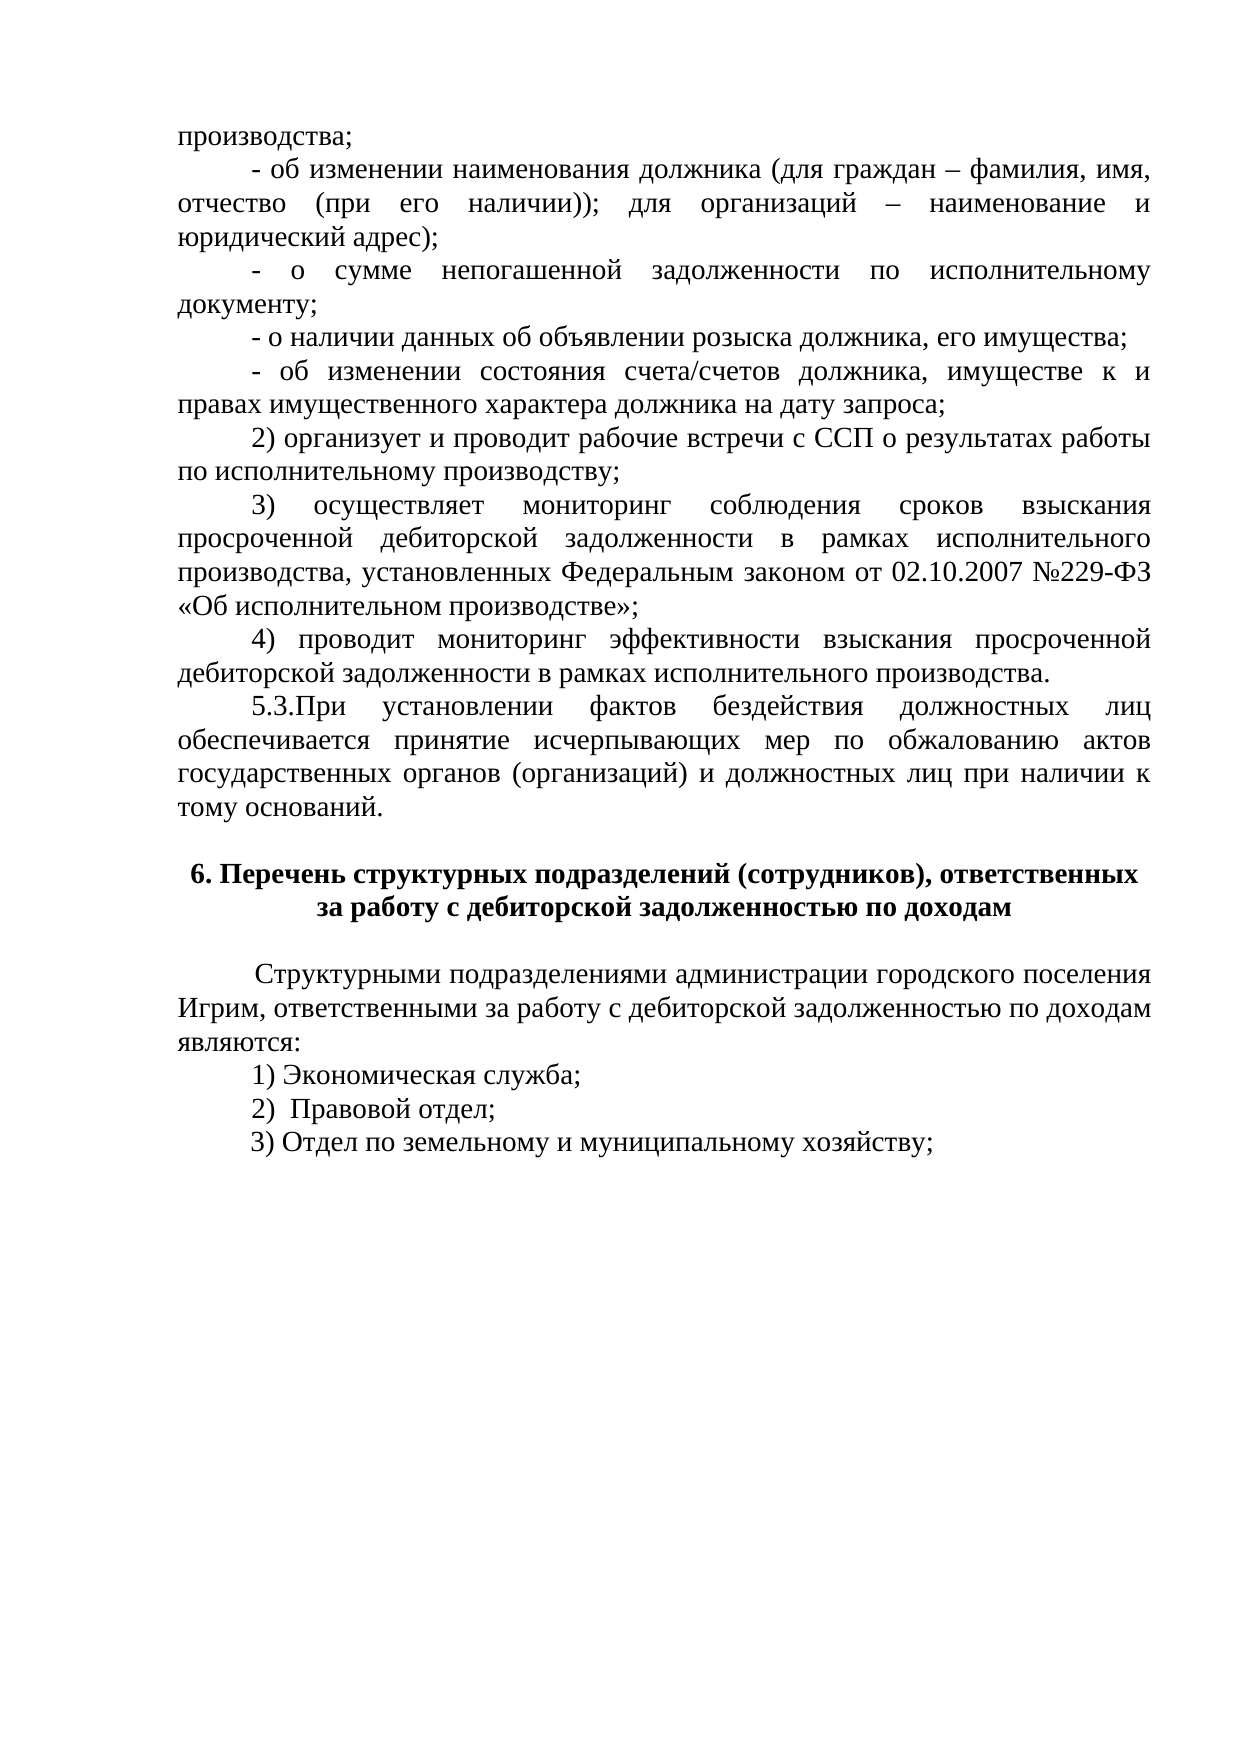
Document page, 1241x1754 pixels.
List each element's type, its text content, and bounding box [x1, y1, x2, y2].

text 2) Правовой отдел; [177, 1091, 1152, 1124]
text - о сумме непогашенной задолженности по исполнительному документу; [177, 252, 1152, 319]
text 5.3.При установлении фактов бездействия должностных лиц обеспечивается принятие исчерпывающих мер по обжалованию актов государственных органов (организаций) и должностных лиц при наличии к тому оснований. [177, 688, 1152, 822]
text - об изменении наименования должника (для граждан – фамилия, имя, отчество (при его наличии)); для организаций – наименование и юридический адрес); [177, 152, 1152, 252]
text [177, 118, 1152, 152]
text 1) Экономическая служба; [177, 1057, 1152, 1091]
text 3) осуществляет мониторинг соблюдения сроков взыскания просроченной дебиторской задолженности в рамках исполнительного производства, установленных Федеральным законом от 02.10.2007 №229-ФЗ «Об исполнительном производстве»; [177, 487, 1152, 621]
text 3) Отдел по земельному и муниципальному хозяйству; [177, 1124, 1152, 1158]
text 2) организует и проводит рабочие встречи с ССП о результатах работы по исполнительному производству; [177, 420, 1152, 487]
text 4) проводит мониторинг эффективности взыскания просроченной дебиторской задолженности в рамках исполнительного производства. [177, 621, 1152, 688]
text - о наличии данных об объявлении розыска должника, его имущества; [177, 319, 1152, 353]
text Структурными подразделениями администрации городского поселения Игрим, ответственными за работу с дебиторской задолженностью по доходам являются: [177, 957, 1152, 1057]
text - об изменении состояния счета/счетов должника, имуществе к и правах имущественного характера должника на дату запроса; [177, 353, 1152, 420]
text 6. Перечень структурных подразделений (сотрудников), ответственных за работу с дебиторской задолженностью по доходам [177, 856, 1152, 923]
